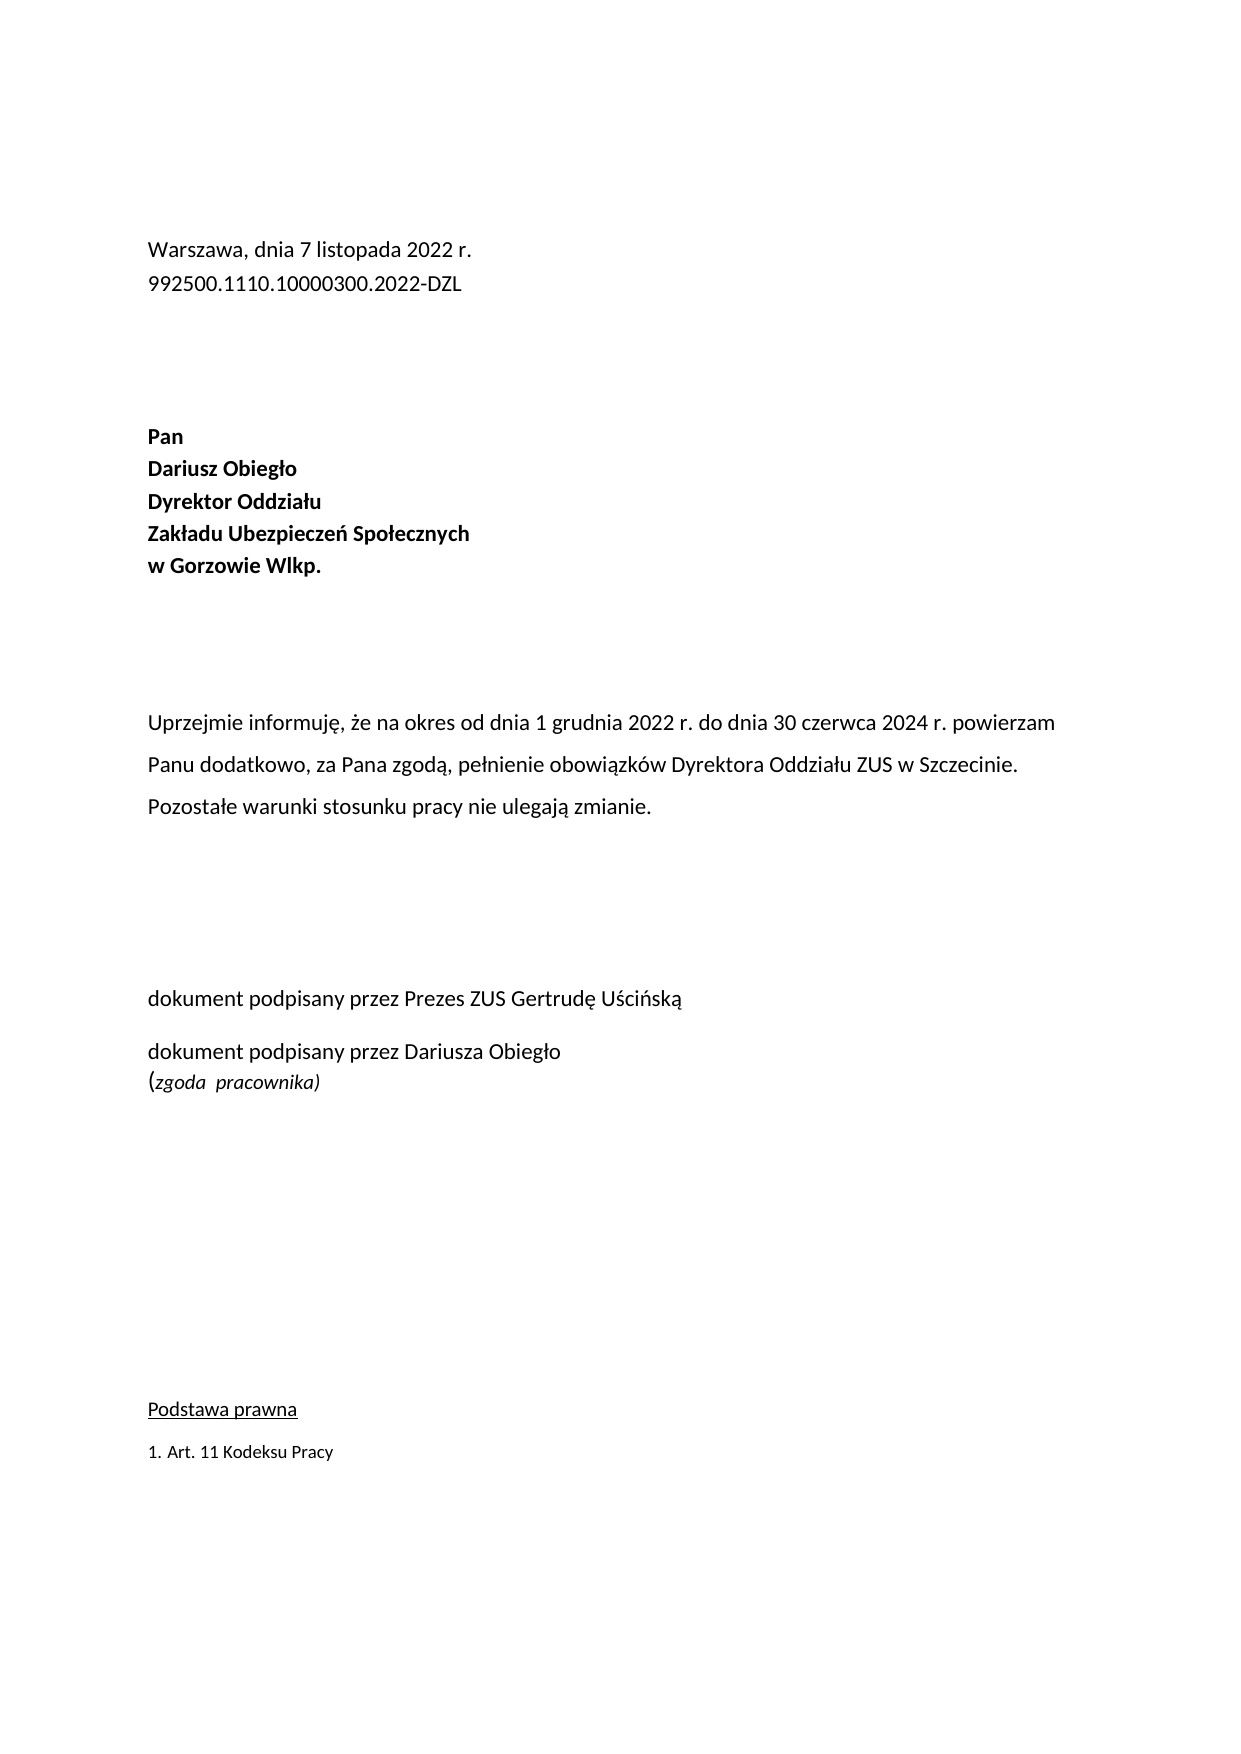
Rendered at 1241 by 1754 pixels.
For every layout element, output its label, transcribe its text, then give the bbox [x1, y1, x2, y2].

subtitle Warszawa, dnia 7 listopada 2022 r. [148, 235, 1093, 263]
subtitle Podstawa prawna [148, 1396, 1093, 1421]
text dokument podpisany przez Prezes ZUS Gertrudę Uścińską [148, 984, 1093, 1012]
subtitle 992500.1110.10000300.2022-DZL [148, 269, 1093, 297]
text 1. Art. 11 Kodeksu Pracy [148, 1440, 1093, 1463]
text Uprzejmie informuję, że na okres od dnia 1 grudnia 2022 r. do dnia 30 czerwca 2024 r. powierzam Panu dodatkowo, za Pana zgodą, pełnienie obowiązków Dyrektora Oddziału ZUS w Szczecinie. [148, 708, 1093, 778]
text dokument podpisany przez Dariusza Obiegło [148, 1037, 1093, 1065]
text Pan [148, 422, 1093, 450]
text Dyrektor Oddziału [148, 487, 1093, 515]
text (zgoda pracownika) [148, 1065, 1093, 1096]
text Zakładu Ubezpieczeń Społecznych [148, 519, 1093, 547]
text Dariusz Obiegło [148, 454, 1093, 483]
text Pozostałe warunki stosunku pracy nie ulegają zmianie. [148, 792, 1093, 820]
text w Gorzowie Wlkp. [148, 551, 1093, 579]
